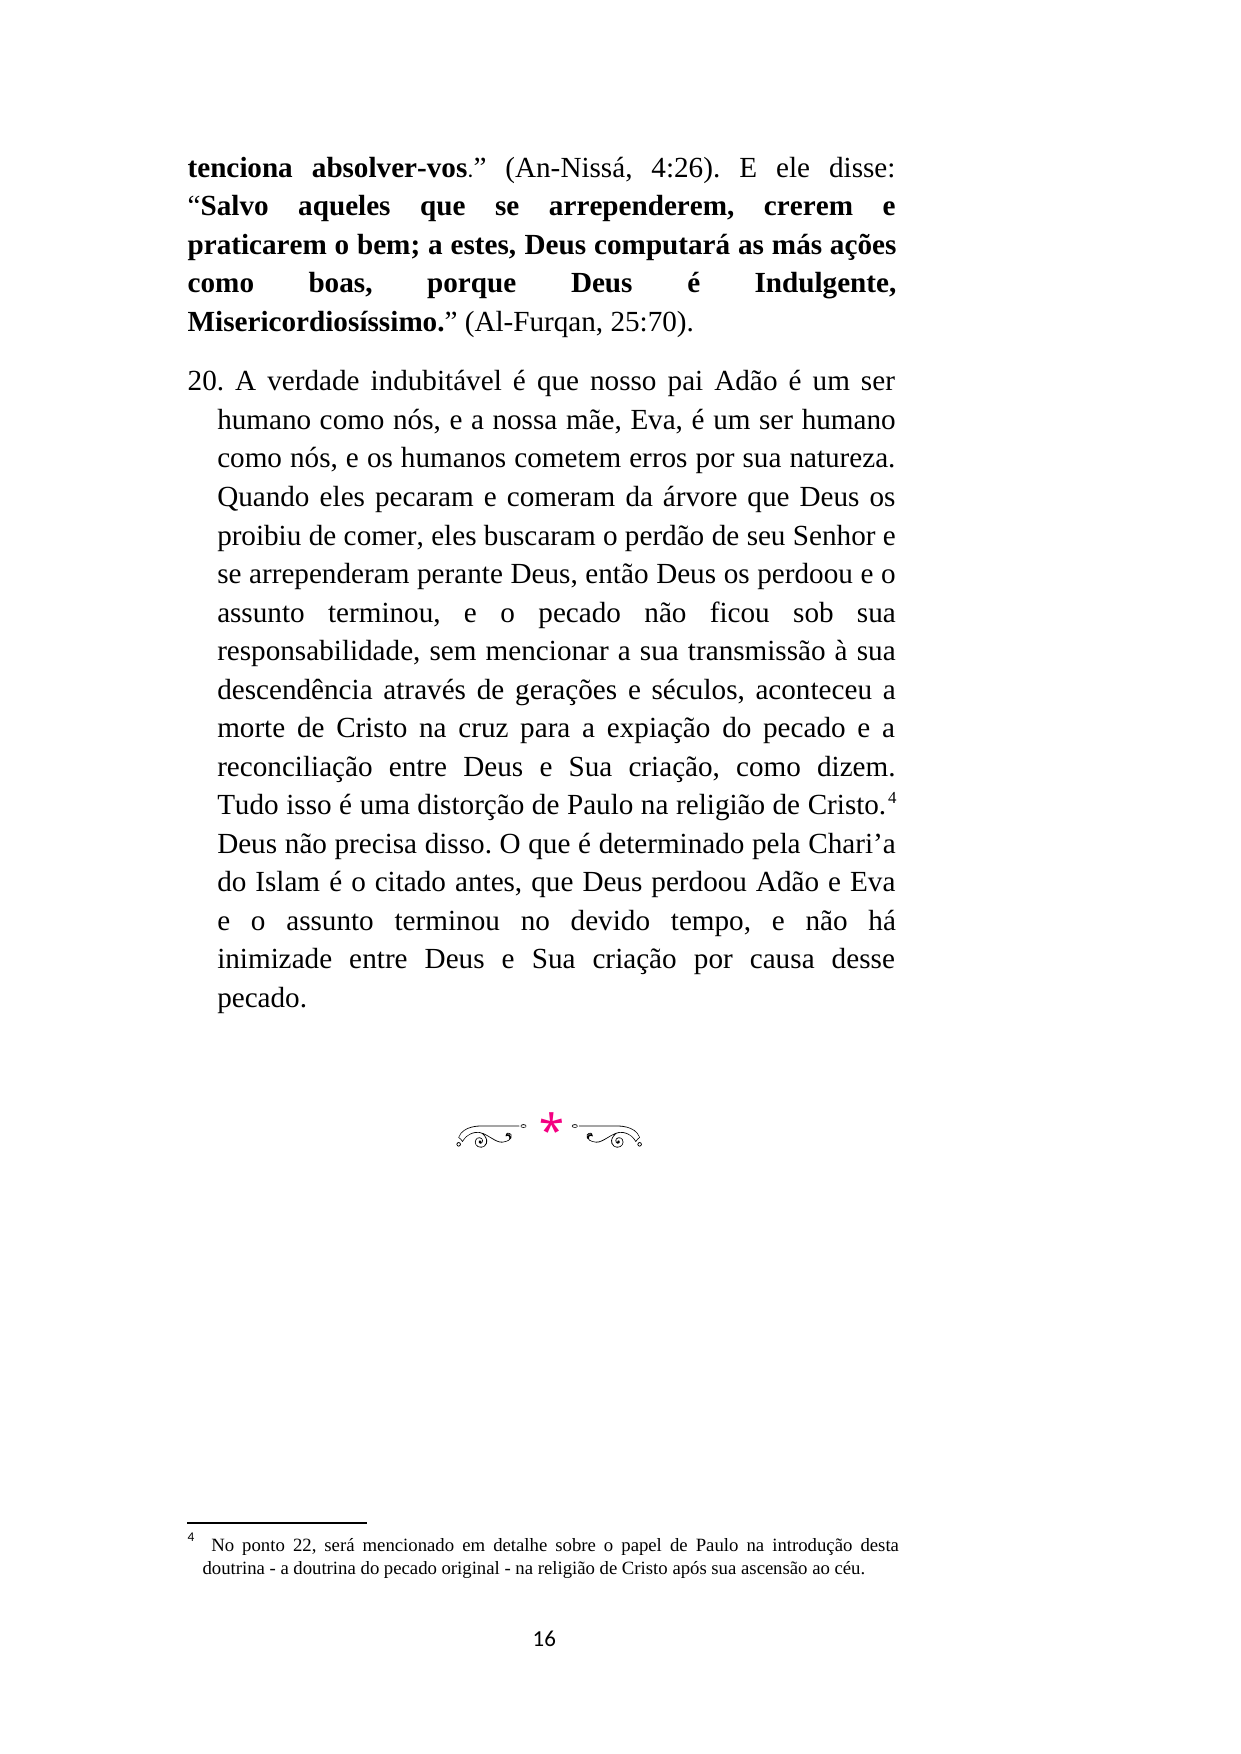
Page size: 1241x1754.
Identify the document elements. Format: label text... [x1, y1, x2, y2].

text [187, 150, 896, 338]
text * [187, 1099, 896, 1161]
text 20. A verdade indubitável é que nosso pai Adão é um ser humano como nós, e a nossa mãe, Eva, é um ser humano como nós, e os humanos cometem erros por sua natureza. Quando eles pecaram e comeram da árvore que Deus os proibiu de comer, eles buscaram o perdão de seu Senhor e se arrependeram perante Deus, então Deus os perdoou e o assunto terminou, e o pecado não ficou sob sua responsabilidade, sem mencionar a sua transmissão à sua descendência através de gerações e séculos, aconteceu a morte de Cristo na cruz para a expiação do pecado e a reconciliação entre Deus e Sua criação, como dizem. Tudo isso é uma distorção de Paulo na religião de Cristo. Deus não precisa disso. O que é determinado pela Chari’a do Islam é o citado antes, que Deus perdoou Adão e Eva e o assunto terminou no devido tempo, e não há inimizade entre Deus e Sua criação por causa desse pecado. [187, 363, 896, 1014]
